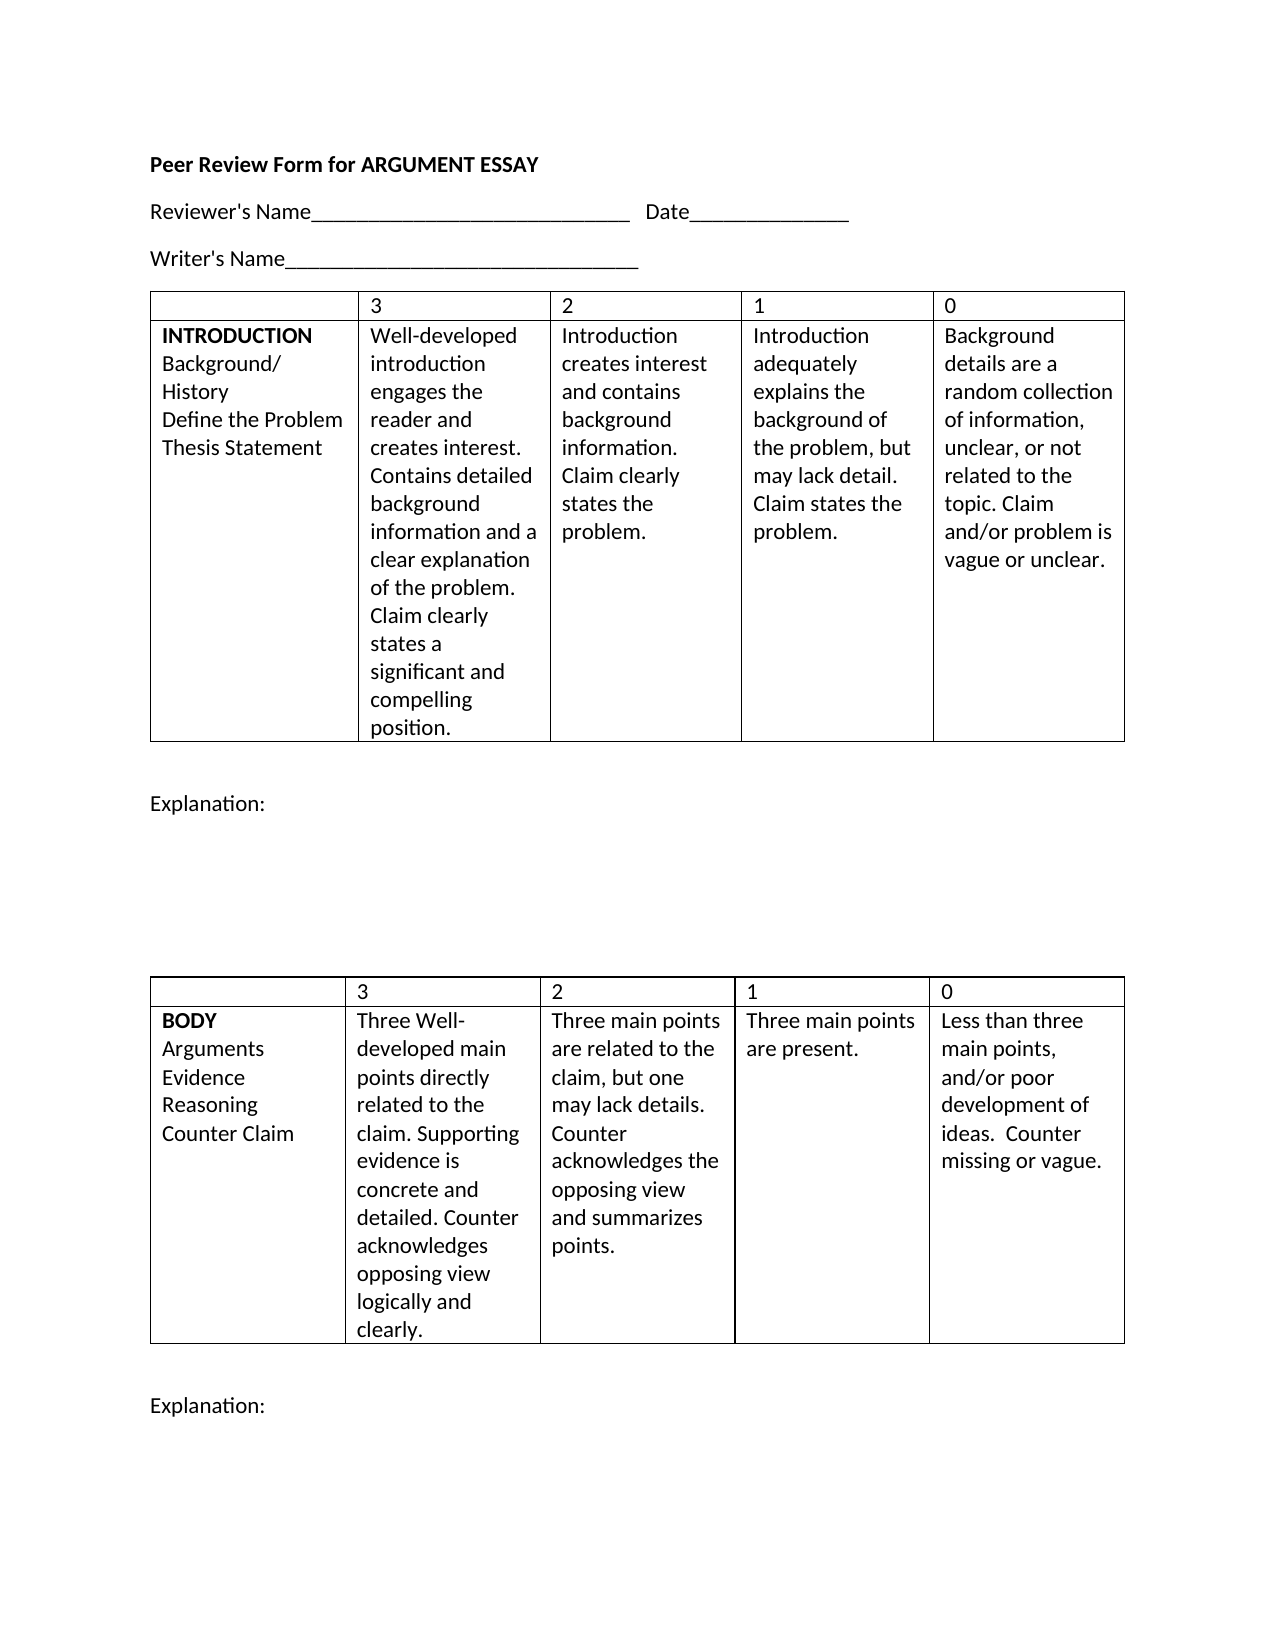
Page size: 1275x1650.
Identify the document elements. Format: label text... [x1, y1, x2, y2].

table_header [151, 292, 358, 320]
table_header 2 [541, 978, 734, 1006]
table_cell INTRODUCTION Background/History Define the Problem Thesis Statement [151, 321, 358, 741]
table_cell Less than three main points, and/or poor development of ideas. Counter missing or vague. [930, 1007, 1124, 1343]
table_cell Introduction creates interest and contains background information. Claim clearly states the problem. [551, 321, 741, 741]
text Explanation: [150, 789, 1125, 817]
table_cell Three Well-developed main points directly related to the claim. Supporting evidence is concrete and detailed. Counter acknowledges opposing view logically and clearly. [346, 1007, 540, 1343]
text Explanation: [150, 1391, 1125, 1419]
table_cell Background details are a random collection of information, unclear, or not related to the topic. Claim and/or problem is vague or unclear. [934, 321, 1124, 741]
table_header 1 [736, 978, 929, 1006]
table_cell BODY Arguments Evidence Reasoning Counter Claim [151, 1007, 345, 1343]
table_header 1 [742, 292, 933, 320]
text Peer Review Form for ARGUMENT ESSAY [150, 150, 1125, 178]
text Reviewer's Name____________________________ Date______________ [150, 197, 1125, 225]
table_cell Introduction adequately explains the background of the problem, but may lack detail. Claim states the problem. [742, 321, 933, 741]
table_cell Three main points are present. [736, 1007, 929, 1343]
table_header 2 [551, 292, 741, 320]
table_cell Three main points are related to the claim, but one may lack details. Counter acknowledges the opposing view and summarizes points. [541, 1007, 734, 1343]
table_header [151, 978, 345, 1006]
text Writer's Name_______________________________ [150, 244, 1125, 272]
table_header 3 [346, 978, 540, 1006]
table_header 0 [930, 978, 1124, 1006]
table_header 3 [359, 292, 550, 320]
table_header 0 [934, 292, 1124, 320]
table_cell Well-developed introduction engages the reader and creates interest. Contains detailed background information and a clear explanation of the problem. Claim clearly states a significant and compelling position. [359, 321, 550, 741]
